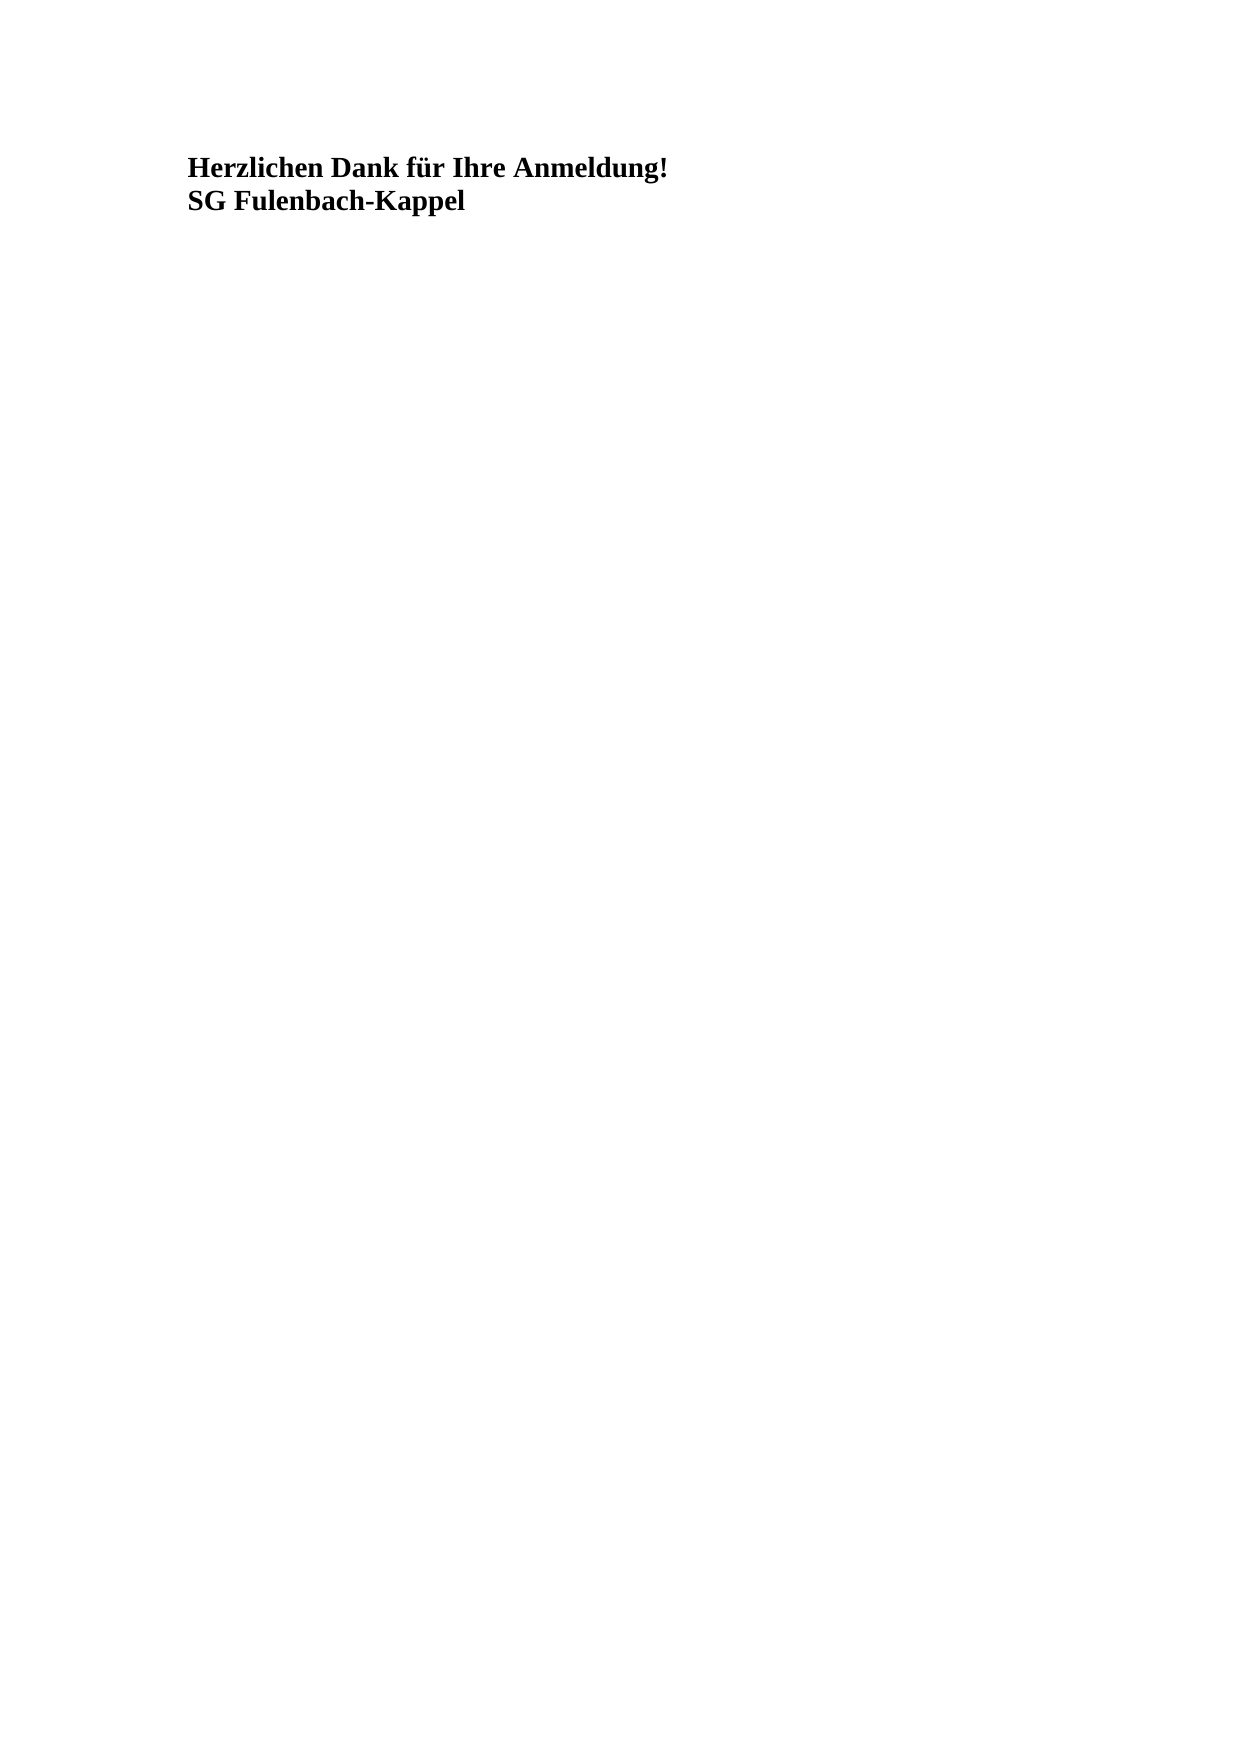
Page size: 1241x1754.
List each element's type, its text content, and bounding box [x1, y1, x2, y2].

text Herzlichen Dank für Ihre Anmeldung! [187, 150, 1053, 183]
text SG Fulenbach-Kappel [187, 183, 1053, 217]
